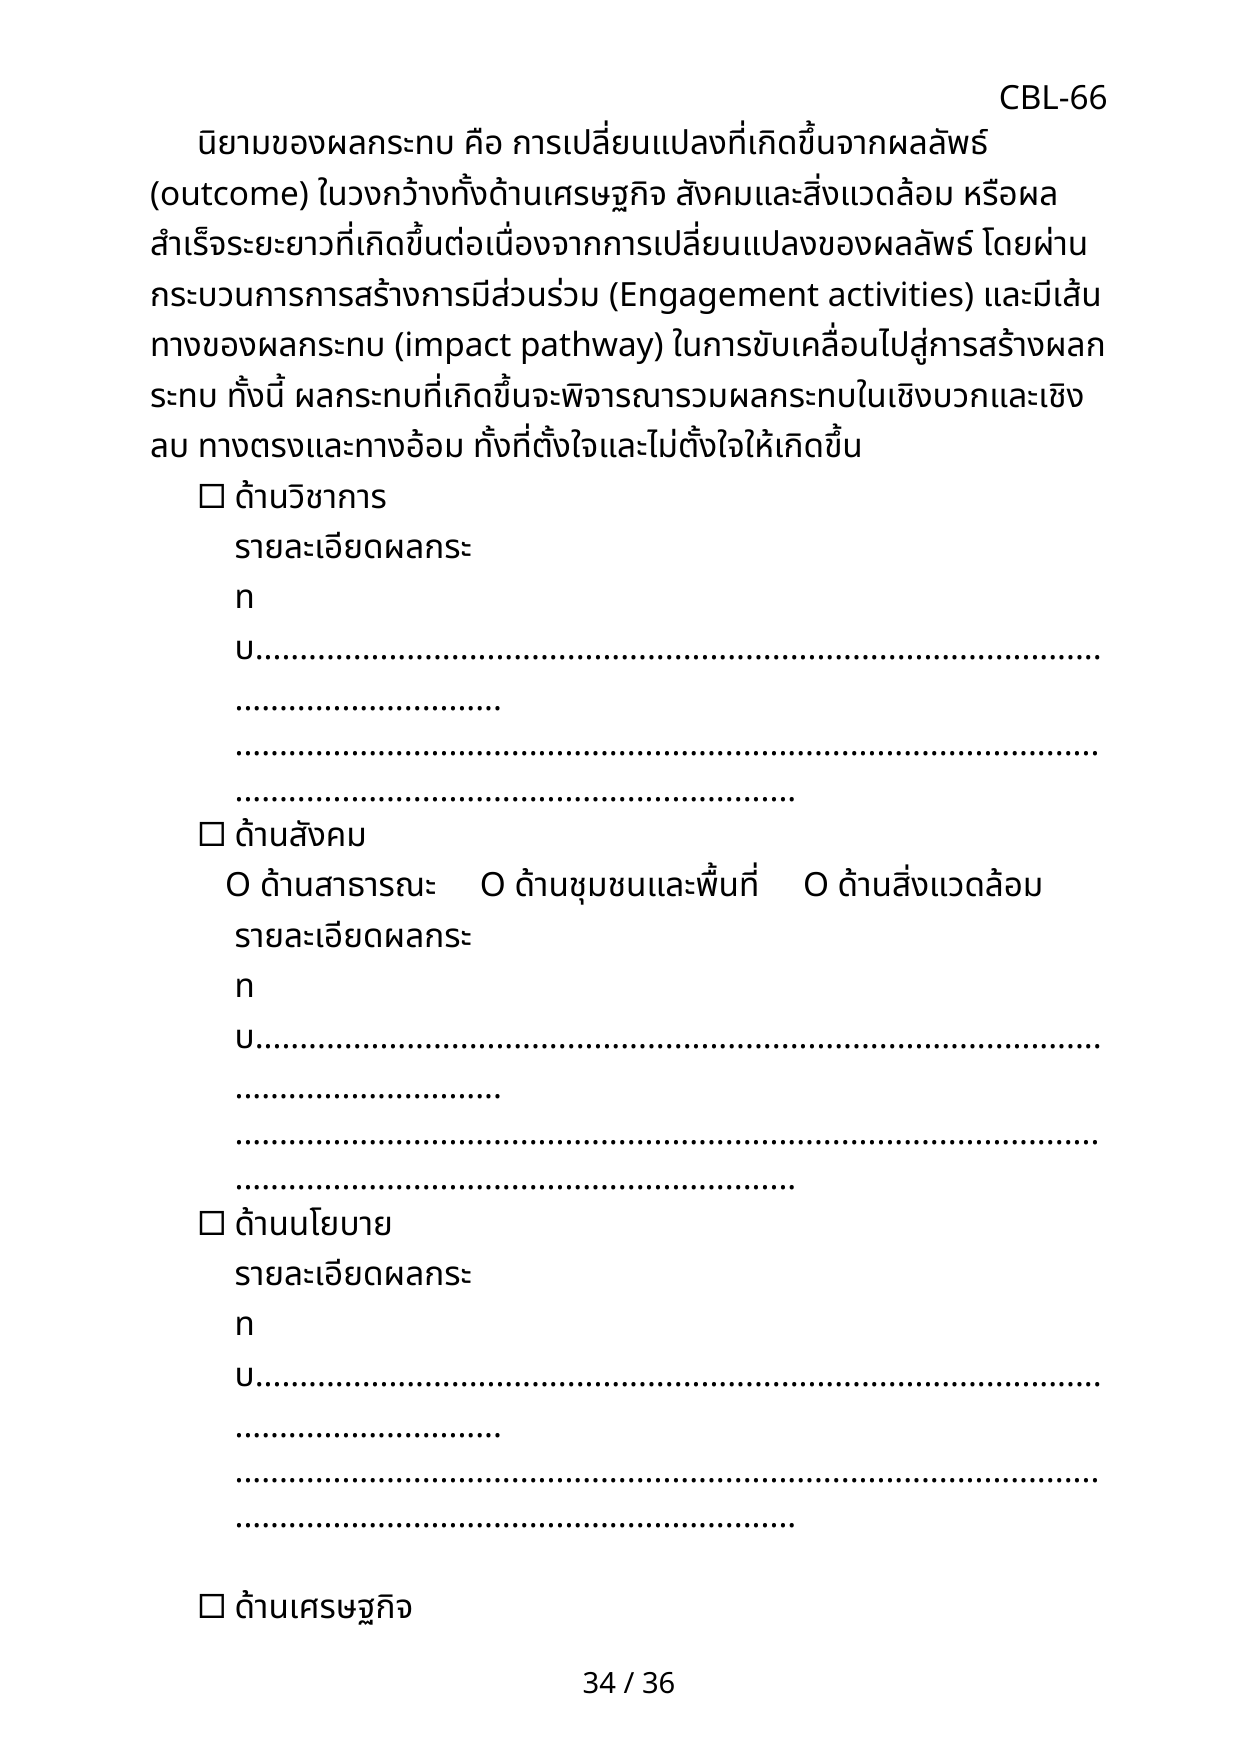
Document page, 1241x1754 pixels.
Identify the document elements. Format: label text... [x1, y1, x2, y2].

text รายละเอียดผลกระทบ............................................................................................................................. [234, 523, 1107, 720]
list ด้านสังคม [197, 811, 1107, 861]
text O ด้านสาธารณะ O ด้านชุมชนและพื้นที่ O ด้านสิ่งแวดล้อม [84, 861, 1107, 912]
text รายละเอียดผลกระทบ............................................................................................................................. [234, 912, 1107, 1109]
list ด้านเศรษฐกิจ [197, 1583, 1107, 1633]
text รายละเอียดผลกระทบ............................................................................................................................. [234, 1250, 1107, 1447]
list ด้านวิชาการ [197, 473, 1107, 523]
text นิยามของผลกระทบ คือ การเปลี่ยนแปลงที่เกิดขึ้นจากผลลัพธ์ (outcome) ในวงกว้างทั้งด้านเศรษฐกิจ สังคมและสิ่งแวดล้อม หรือผลสำเร็จระยะยาวที่เกิดขึ้นต่อเนื่องจากการเปลี่ยนแปลงของผลลัพธ์ โดยผ่านกระบวนการการสร้างการมีส่วนร่วม (Engagement activities) และมีเส้นทางของผลกระทบ (impact pathway) ในการขับเคลื่อนไปสู่การสร้างผลกระทบ ทั้งนี้ ผลกระทบที่เกิดขึ้นจะพิจารณารวมผลกระทบในเชิงบวกและเชิงลบ ทางตรงและทางอ้อม ทั้งที่ตั้งใจและไม่ตั้งใจให้เกิดขึ้น [150, 119, 1107, 473]
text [234, 1447, 1107, 1538]
list ด้านนโยบาย [197, 1199, 1107, 1250]
